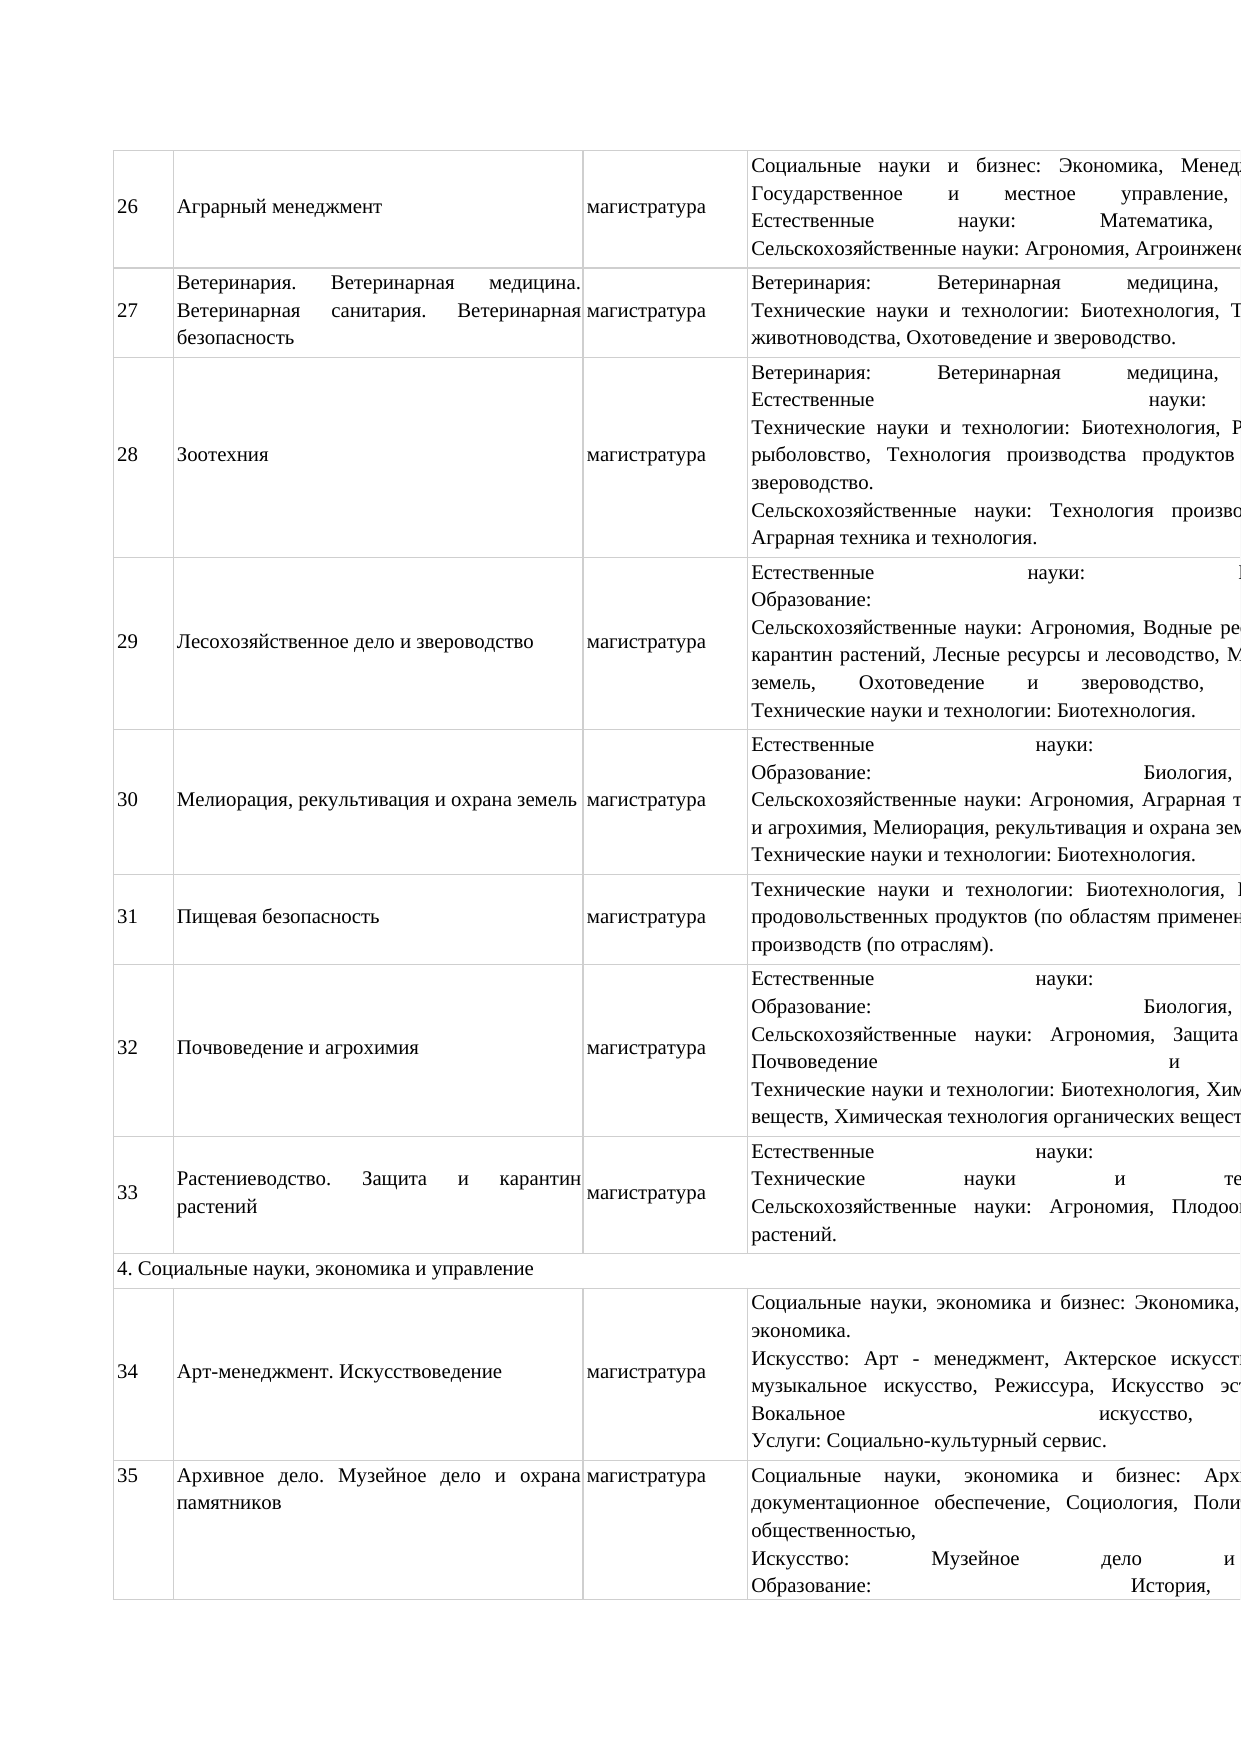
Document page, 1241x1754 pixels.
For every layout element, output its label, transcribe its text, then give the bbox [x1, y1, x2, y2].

table_cell 26 [114, 151, 173, 267]
table_cell 27 [114, 269, 173, 357]
table_cell магистратура [584, 1461, 747, 1599]
table_cell Социальные науки и бизнес: Экономика, Менеджмент, Учет и аудит, Финансы, Государственное и местное управление, Маркетинг, Регионоведение. Естественные науки: Математика, Экология, География. Сельскохозяйственные науки: Агрономия, Агроинженерия, Почвоведение и агрохимия. [748, 151, 1240, 267]
table_cell 33 [114, 1137, 173, 1253]
table_cell магистратура [584, 269, 747, 357]
table_cell Зоотехния [174, 358, 582, 557]
table_cell 4. Социальные науки, экономика и управление [114, 1254, 1240, 1287]
table_cell Естественные науки: Биология, Экология. Образование: Биология. Сельскохозяйственные науки: Агрономия, Водные ресурсы и водопользование, Защита и карантин растений, Лесные ресурсы и лесоводство, Мелиорация, рекультивация и охрана земель, Охотоведение и звероводство, Почвоведение и агрохимия. Технические науки и технологии: Биотехнология. [748, 558, 1240, 729]
table_cell 29 [114, 558, 173, 729]
table_cell магистратура [584, 1137, 747, 1253]
table_cell магистратура [584, 558, 747, 729]
table_cell 28 [114, 358, 173, 557]
table_cell Естественные науки: Биология, Химия. Образование: Биология, Химия. Сельскохозяйственные науки: Агрономия, Защита растений и карантин растений, Почвоведение и агрохимия. Технические науки и технологии: Биотехнология, Химическая технология неорганических веществ, Химическая технология органических веществ. [748, 965, 1240, 1136]
table_cell магистратура [584, 1289, 747, 1460]
table_cell 35 [114, 1461, 173, 1599]
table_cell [174, 1461, 582, 1599]
table_cell Аграрный менеджмент [174, 151, 582, 267]
table_cell 34 [114, 1289, 173, 1460]
table_cell Естественные науки: Биология, Химия. Технические науки и технологии: Биотехнология. Сельскохозяйственные науки: Агрономия, Плодоовощеводство, Защита и карантин растений. [748, 1137, 1240, 1253]
table_cell Лесохозяйственное дело и звероводство [174, 558, 582, 729]
table_cell Ветеринария: Ветеринарная медицина, Ветеринарная санитария. Естественные науки: Биология. Технические науки и технологии: Биотехнология, Рыбное хозяйство и промышленное рыболовство, Технология производства продуктов животноводства, Охотоведение и звероводство. Сельскохозяйственные науки: Технология производства продуктов животноводства, Аграрная техника и технология. [748, 358, 1240, 557]
table_cell Пищевая безопасность [174, 875, 582, 963]
table_cell 30 [114, 730, 173, 874]
table_cell Почвоведение и агрохимия [174, 965, 582, 1136]
table_cell магистратура [584, 151, 747, 267]
table_cell Мелиорация, рекультивация и охрана земель [174, 730, 582, 874]
table_cell магистратура [584, 358, 747, 557]
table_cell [748, 1461, 1240, 1599]
table_cell магистратура [584, 965, 747, 1136]
table_cell 31 [114, 875, 173, 963]
table_cell Арт-менеджмент. Искусствоведение [174, 1289, 582, 1460]
table_cell Ветеринария. Ветеринарная медицина. Ветеринарная санитария. Ветеринарная безопасность [174, 269, 582, 357]
table_cell Естественные науки: Биология, Химия. Образование: Биология, Химия. Сельскохозяйственные науки: Агрономия, Аграрная техника и технология, Почвоведение и агрохимия, Мелиорация, рекультивация и охрана земель, Лесные ресурсы и лесоводство. Технические науки и технологии: Биотехнология. [748, 730, 1240, 874]
table_cell Растениеводство. Защита и карантин растений [174, 1137, 582, 1253]
table_cell магистратура [584, 730, 747, 874]
table_cell 32 [114, 965, 173, 1136]
table_cell магистратура [584, 875, 747, 963]
table_cell Социальные науки, экономика и бизнес: Экономика, Менеджмент, Маркетинг, Мировая экономика. Искусство: Арт - менеджмент, Актерское искусство, Музыковедение, Традиционное музыкальное искусство, Режиссура, Искусство эстрады, Искусствоведение, Дизайн, Вокальное искусство, Сценография. Услуги: Социально-культурный сервис. [748, 1289, 1240, 1460]
table_cell Ветеринария: Ветеринарная медицина, Ветеринарная санитария. Технические науки и технологии: Биотехнология, Технология производства продуктов животноводства, Охотоведение и звероводство. [748, 269, 1240, 357]
table_cell Технические науки и технологии: Биотехнология, Пищевая безопасность, Технология продовольственных продуктов (по областям применения), Технология перерабатывающих производств (по отраслям). [748, 875, 1240, 963]
